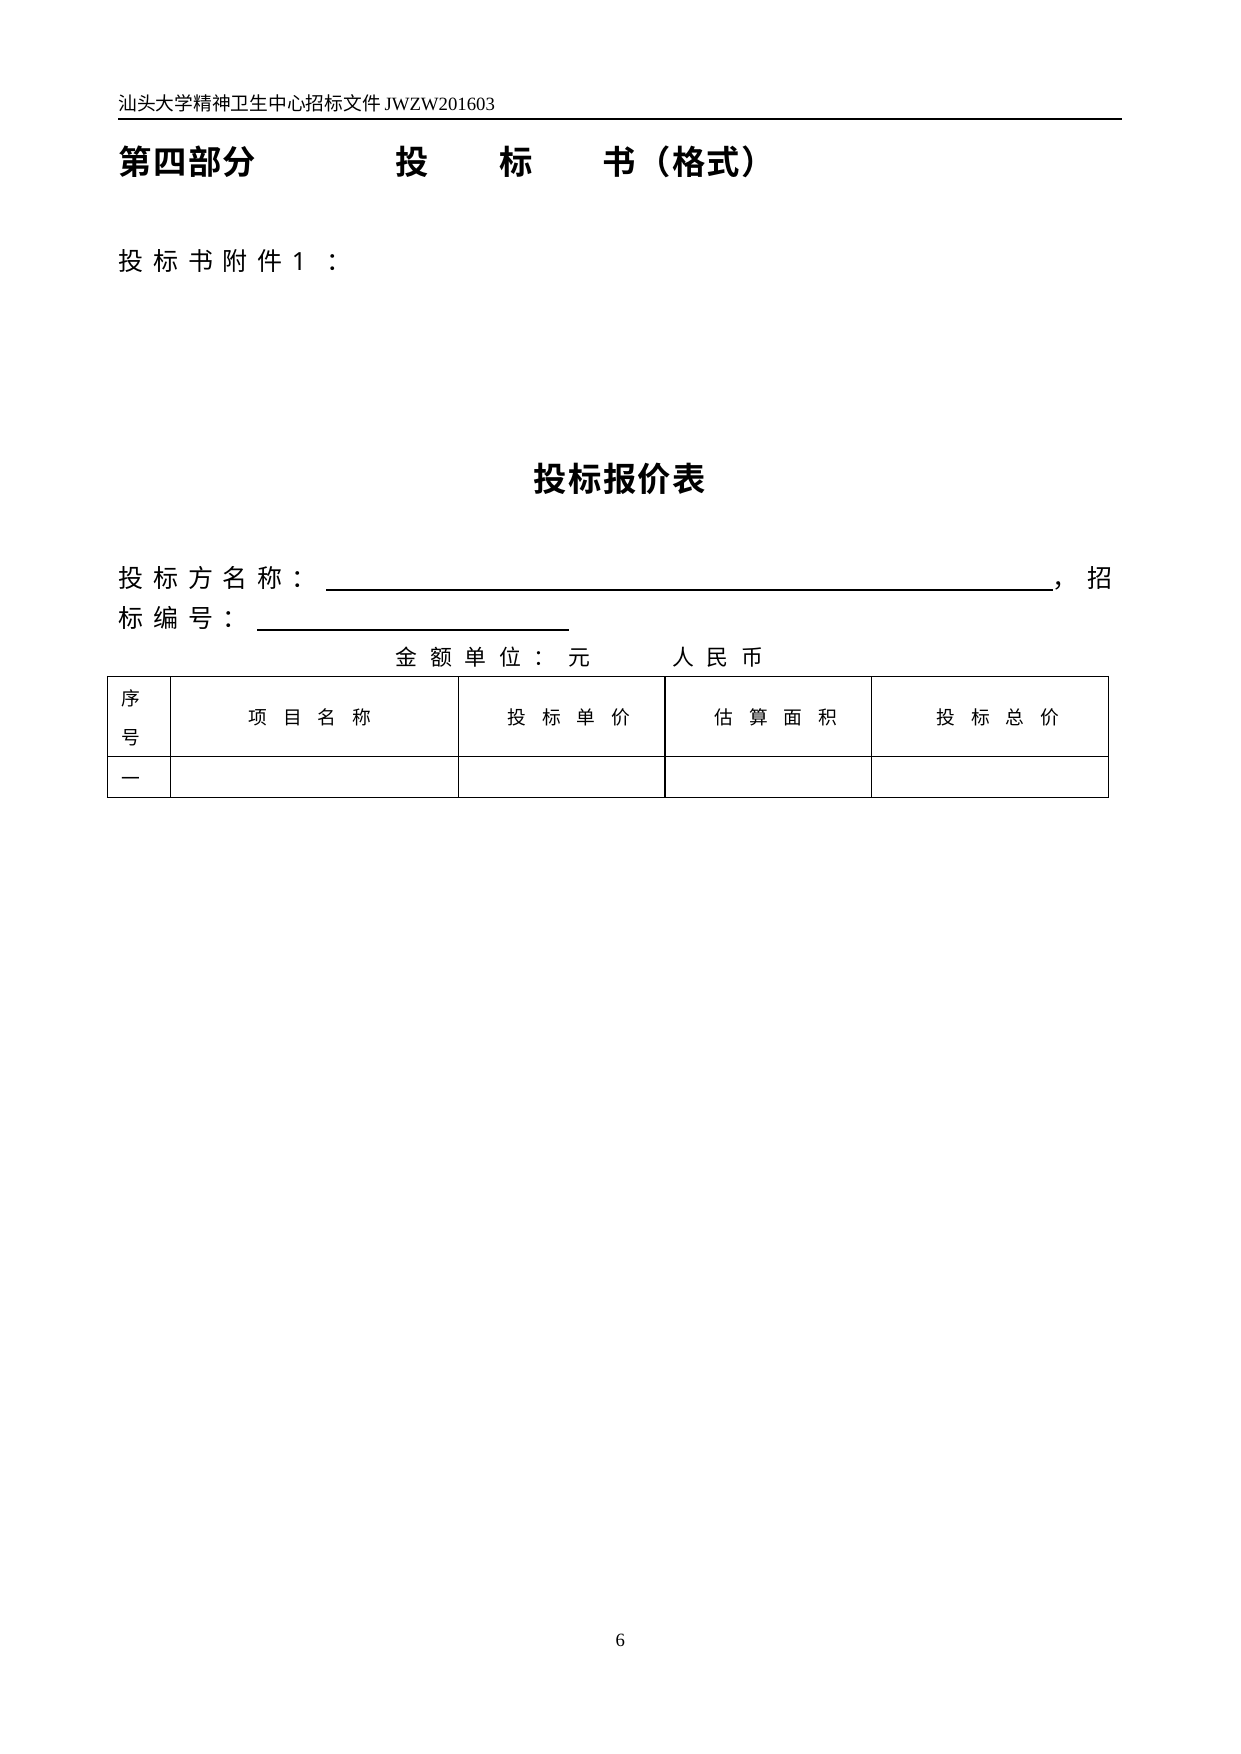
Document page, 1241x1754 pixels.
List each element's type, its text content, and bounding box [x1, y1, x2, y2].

table_header 项目名称 [171, 677, 458, 756]
table_header 序号 [108, 677, 170, 756]
text 投标书附件1： [119, 239, 1122, 279]
text 金额单位：元 人民币 [119, 636, 1122, 676]
text 签订时间：第四部分 投 标 书（格式） [119, 120, 1122, 199]
table_header 估算面积 [666, 677, 871, 756]
table_cell [171, 757, 458, 797]
table_cell [872, 757, 1108, 797]
table_header 投标总价 [872, 677, 1108, 756]
table_header 投标单价 [459, 677, 664, 756]
text 投标报价表 [119, 438, 1122, 517]
table_cell [666, 757, 871, 797]
table_cell [459, 757, 664, 797]
text 投标方名称： ，招标编号： [119, 557, 1122, 636]
table_cell 一 [108, 757, 170, 797]
